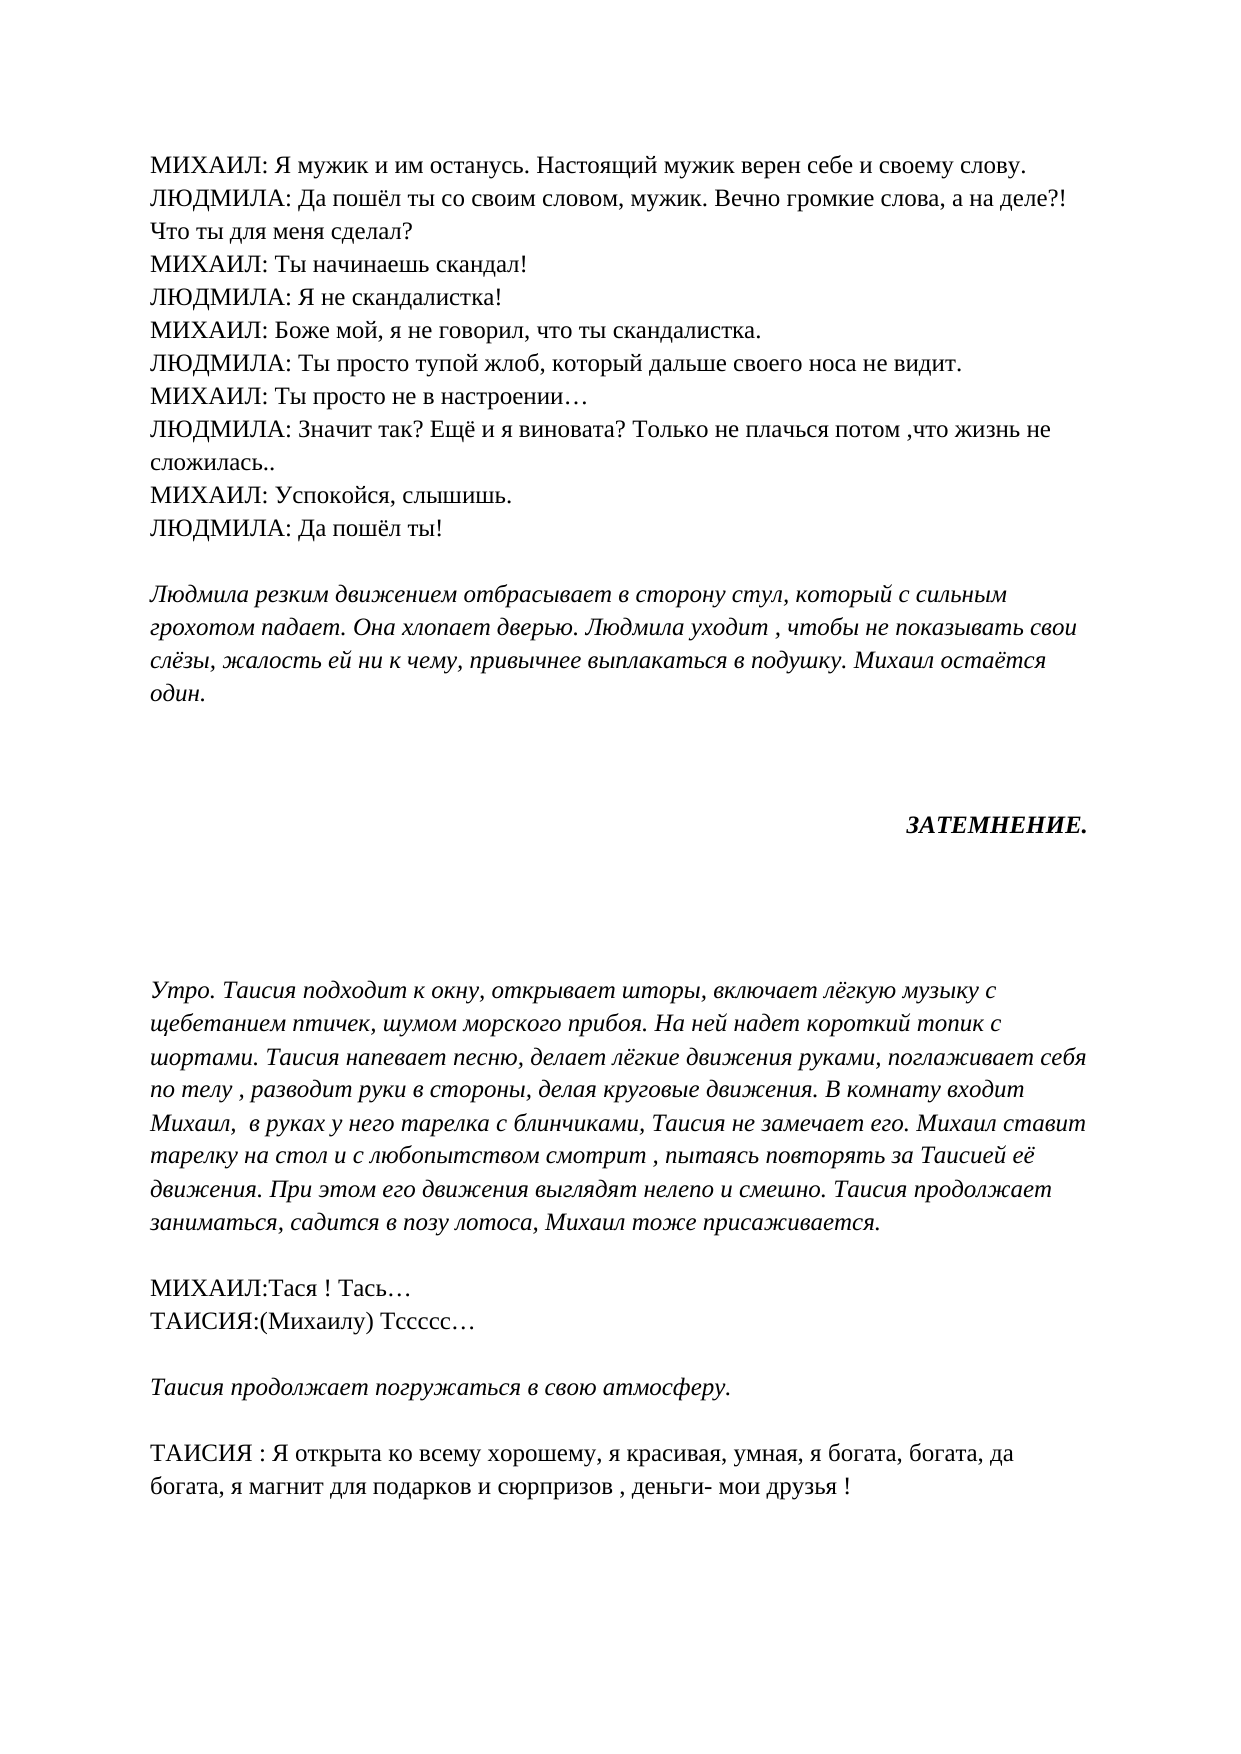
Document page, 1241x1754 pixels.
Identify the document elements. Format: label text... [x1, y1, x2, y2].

text Людмила резким движением отбрасывает в сторону стул, который с сильным грохотом падает. Она хлопает дверью. Людмила уходит , чтобы не показывать свои слёзы, жалость ей ни к чему, привычнее выплакаться в подушку. Михаил остаётся один. [150, 579, 1090, 707]
text ЛЮДМИЛА: Да пошёл ты со своим словом, мужик. Вечно громкие слова, а на деле?! Что ты для меня сделал? [150, 183, 1090, 245]
text МИХАИЛ: Успокойся, слышишь. [150, 480, 1090, 509]
text МИХАИЛ: Боже мой, я не говорил, что ты скандалистка. [150, 315, 1090, 344]
text ЛЮДМИЛА: Я не скандалистка! [150, 282, 1090, 311]
text ЛЮДМИЛА: Значит так? Ещё и я виновата? Только не плачься потом ,что жизнь не сложилась.. [150, 414, 1090, 476]
text МИХАИЛ: Ты просто не в настроении… [150, 381, 1090, 410]
text Таисия продолжает погружаться в свою атмосферу. [150, 1372, 1090, 1401]
text ЛЮДМИЛА: Ты просто тупой жлоб, который дальше своего носа не видит. [150, 348, 1090, 377]
text ТАИСИЯ : Я открыта ко всему хорошему, я красивая, умная, я богата, богата, да богата, я магнит для подарков и сюрпризов , деньги- мои друзья ! [150, 1438, 1090, 1499]
text МИХАИЛ: Я мужик и им останусь. Настоящий мужик верен себе и своему слову. [150, 150, 1090, 179]
text ТАИСИЯ:(Михаилу) Тссссс… [150, 1306, 1090, 1334]
text ЗАТЕМНЕНИЕ. [150, 810, 1090, 839]
text МИХАИЛ: Ты начинаешь скандал! [150, 249, 1090, 278]
text ЛЮДМИЛА: Да пошёл ты! [150, 513, 1090, 542]
text МИХАИЛ:Тася ! Тась… [150, 1273, 1090, 1301]
text Утро. Таисия подходит к окну, открывает шторы, включает лёгкую музыку с щебетанием птичек, шумом морского прибоя. На ней надет короткий топик с шортами. Таисия напевает песню, делает лёгкие движения руками, поглаживает себя по телу , разводит руки в стороны, делая круговые движения. В комнату входит Михаил, в руках у него тарелка с блинчиками, Таисия не замечает его. Михаил ставит тарелку на стол и с любопытством смотрит , пытаясь повторять за Таисией её движения. При этом его движения выглядят нелепо и смешно. Таисия продолжает заниматься, садится в позу лотоса, Михаил тоже присаживается. [150, 976, 1090, 1235]
